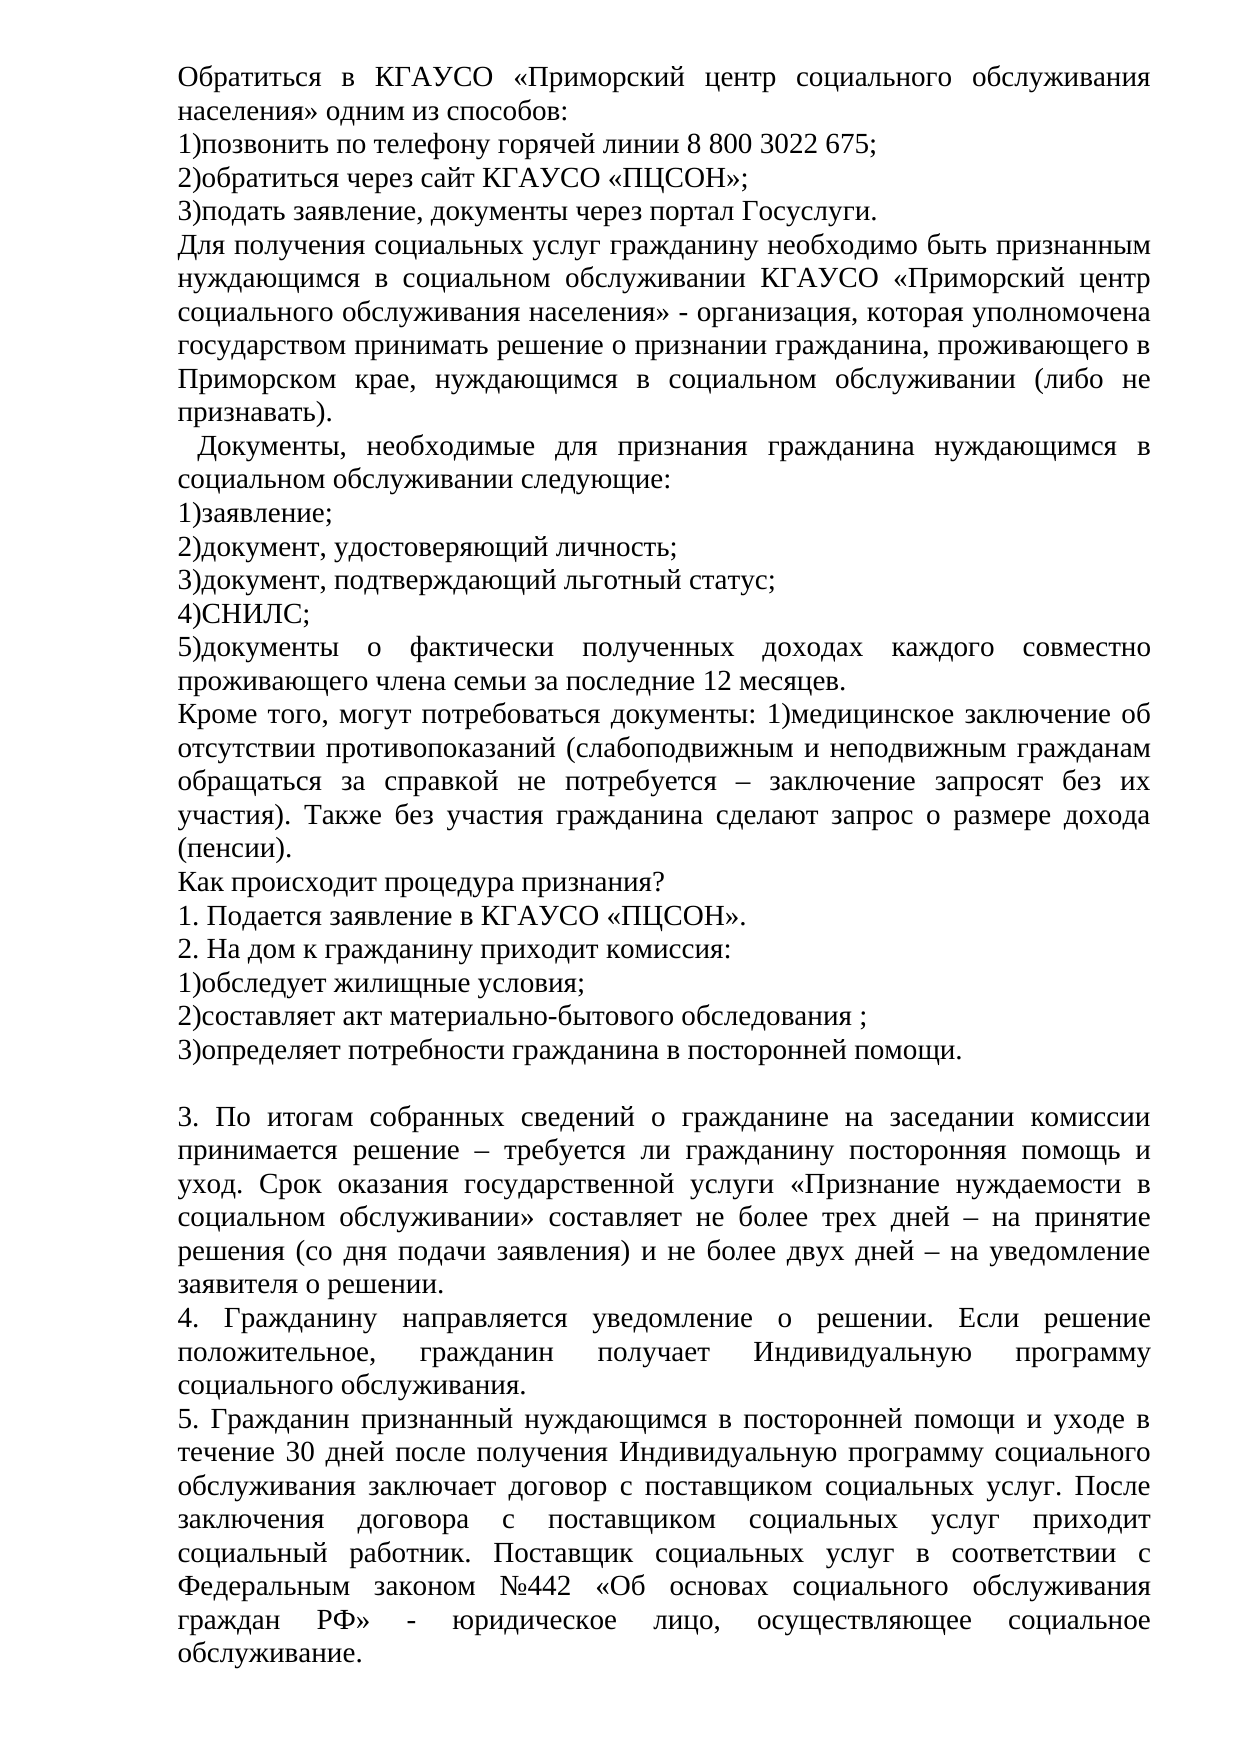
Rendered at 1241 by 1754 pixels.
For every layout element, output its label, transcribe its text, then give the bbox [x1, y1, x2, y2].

text Обратиться в КГАУСО «Приморский центр социального обслуживания населения» одним из способов: [177, 59, 1152, 126]
text 2)документ, удостоверяющий личность; [177, 529, 1152, 562]
text 2)обратиться через сайт КГАУСО «ПЦСОН»; [177, 160, 1152, 193]
text 1)обследует жилищные условия; [177, 965, 1152, 998]
text Как происходит процедура признания? [177, 864, 1152, 898]
text Кроме того, могут потребоваться документы: 1)медицинское заключение об отсутствии противопоказаний (слабоподвижным и неподвижным гражданам обращаться за справкой не потребуется – заключение запросят без их участия). Также без участия гражданина сделают запрос о размере дохода (пенсии). [177, 696, 1152, 864]
text 2. На дом к гражданину приходит комиссия: [177, 931, 1152, 965]
text 3. По итогам собранных сведений о гражданине на заседании комиссии принимается решение – требуется ли гражданину посторонняя помощь и уход. Срок оказания государственной услуги «Признание нуждаемости в социальном обслуживании» составляет не более трех дней – на принятие решения (со дня подачи заявления) и не более двух дней – на уведомление заявителя о решении. [177, 1099, 1152, 1300]
text Документы, необходимые для признания гражданина нуждающимся в социальном обслуживании следующие: [177, 428, 1152, 495]
text 1)позвонить по телефону горячей линии 8 800 3022 675; [177, 126, 1152, 160]
text 3)документ, подтверждающий льготный статус; [177, 562, 1152, 596]
text 5. Гражданин признанный нуждающимся в посторонней помощи и уходе в течение 30 дней после получения Индивидуальную программу социального обслуживания заключает договор с поставщиком социальных услуг. После заключения договора с поставщиком социальных услуг приходит социальный работник. Поставщик социальных услуг в соответствии с Федеральным законом №442 «Об основах социального обслуживания граждан РФ» - юридическое лицо, осуществляющее социальное обслуживание. [177, 1401, 1152, 1669]
text 3)подать заявление, документы через портал Госуслуги. [177, 193, 1152, 227]
text 3)определяет потребности гражданина в посторонней помощи. [177, 1032, 1152, 1065]
text 1. Подается заявление в КГАУСО «ПЦСОН». [177, 898, 1152, 931]
text 1)заявление; [177, 495, 1152, 529]
text Для получения социальных услуг гражданину необходимо быть признанным нуждающимся в социальном обслуживании КГАУСО «Приморский центр социального обслуживания населения» - организация, которая уполномочена государством принимать решение о признании гражданина, проживающего в Приморском крае, нуждающимся в социальном обслуживании (либо не признавать). [177, 227, 1152, 428]
text 2)составляет акт материально-бытового обследования ; [177, 998, 1152, 1032]
text 4. Гражданину направляется уведомление о решении. Если решение положительное, гражданин получает Индивидуальную программу социального обслуживания. [177, 1300, 1152, 1401]
text 4)СНИЛС; [177, 596, 1152, 629]
text 5)документы о фактически полученных доходах каждого совместно проживающего члена семьи за последние 12 месяцев. [177, 629, 1152, 696]
